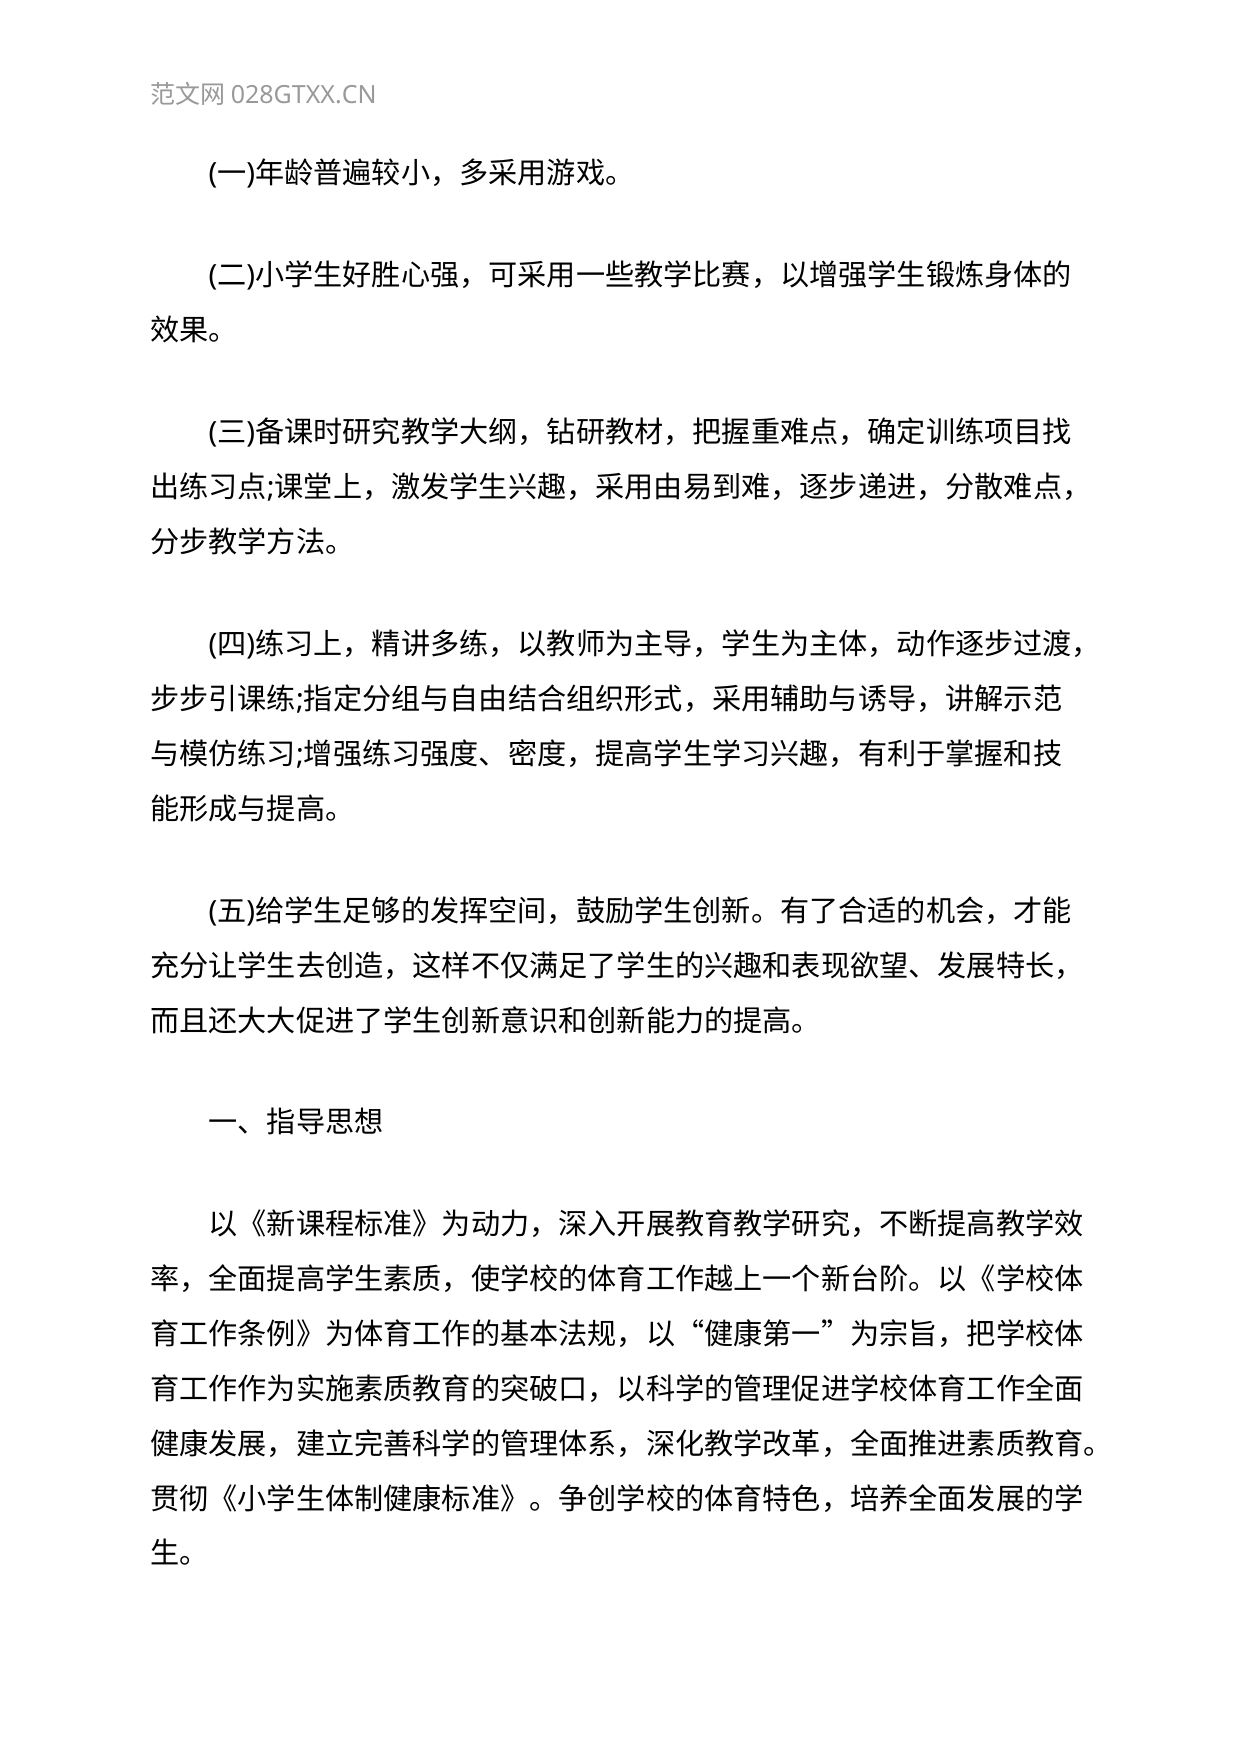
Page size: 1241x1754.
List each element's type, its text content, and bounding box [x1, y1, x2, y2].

text (三)备课时研究教学大纲，钻研教材，把握重难点，确定训练项目找出练习点;课堂上，激发学生兴趣，采用由易到难，逐步递进，分散难点，分步教学方法。 [150, 409, 1090, 561]
text (五)给学生足够的发挥空间，鼓励学生创新。有了合适的机会，才能充分让学生去创造，这样不仅满足了学生的兴趣和表现欲望、发展特长，而且还大大促进了学生创新意识和创新能力的提高。 [150, 887, 1090, 1039]
text (四)练习上，精讲多练，以教师为主导，学生为主体，动作逐步过渡，步步引课练;指定分组与自由结合组织形式，采用辅助与诱导，讲解示范与模仿练习;增强练习强度、密度，提高学生学习兴趣，有利于掌握和技能形成与提高。 [150, 621, 1090, 828]
text 一、指导思想 [150, 1099, 1090, 1141]
text 以《新课程标准》为动力，深入开展教育教学研究，不断提高教学效率，全面提高学生素质，使学校的体育工作越上一个新台阶。以《学校体育工作条例》为体育工作的基本法规，以“健康第一”为宗旨，把学校体育工作作为实施素质教育的突破口，以科学的管理促进学校体育工作全面健康发展，建立完善科学的管理体系，深化教学改革，全面推进素质教育。贯彻《小学生体制健康标准》。争创学校的体育特色，培养全面发展的学生。 [150, 1201, 1090, 1572]
text (一)年龄普遍较小，多采用游戏。 [150, 150, 1090, 192]
text (二)小学生好胜心强，可采用一些教学比赛，以增强学生锻炼身体的效果。 [150, 252, 1090, 349]
